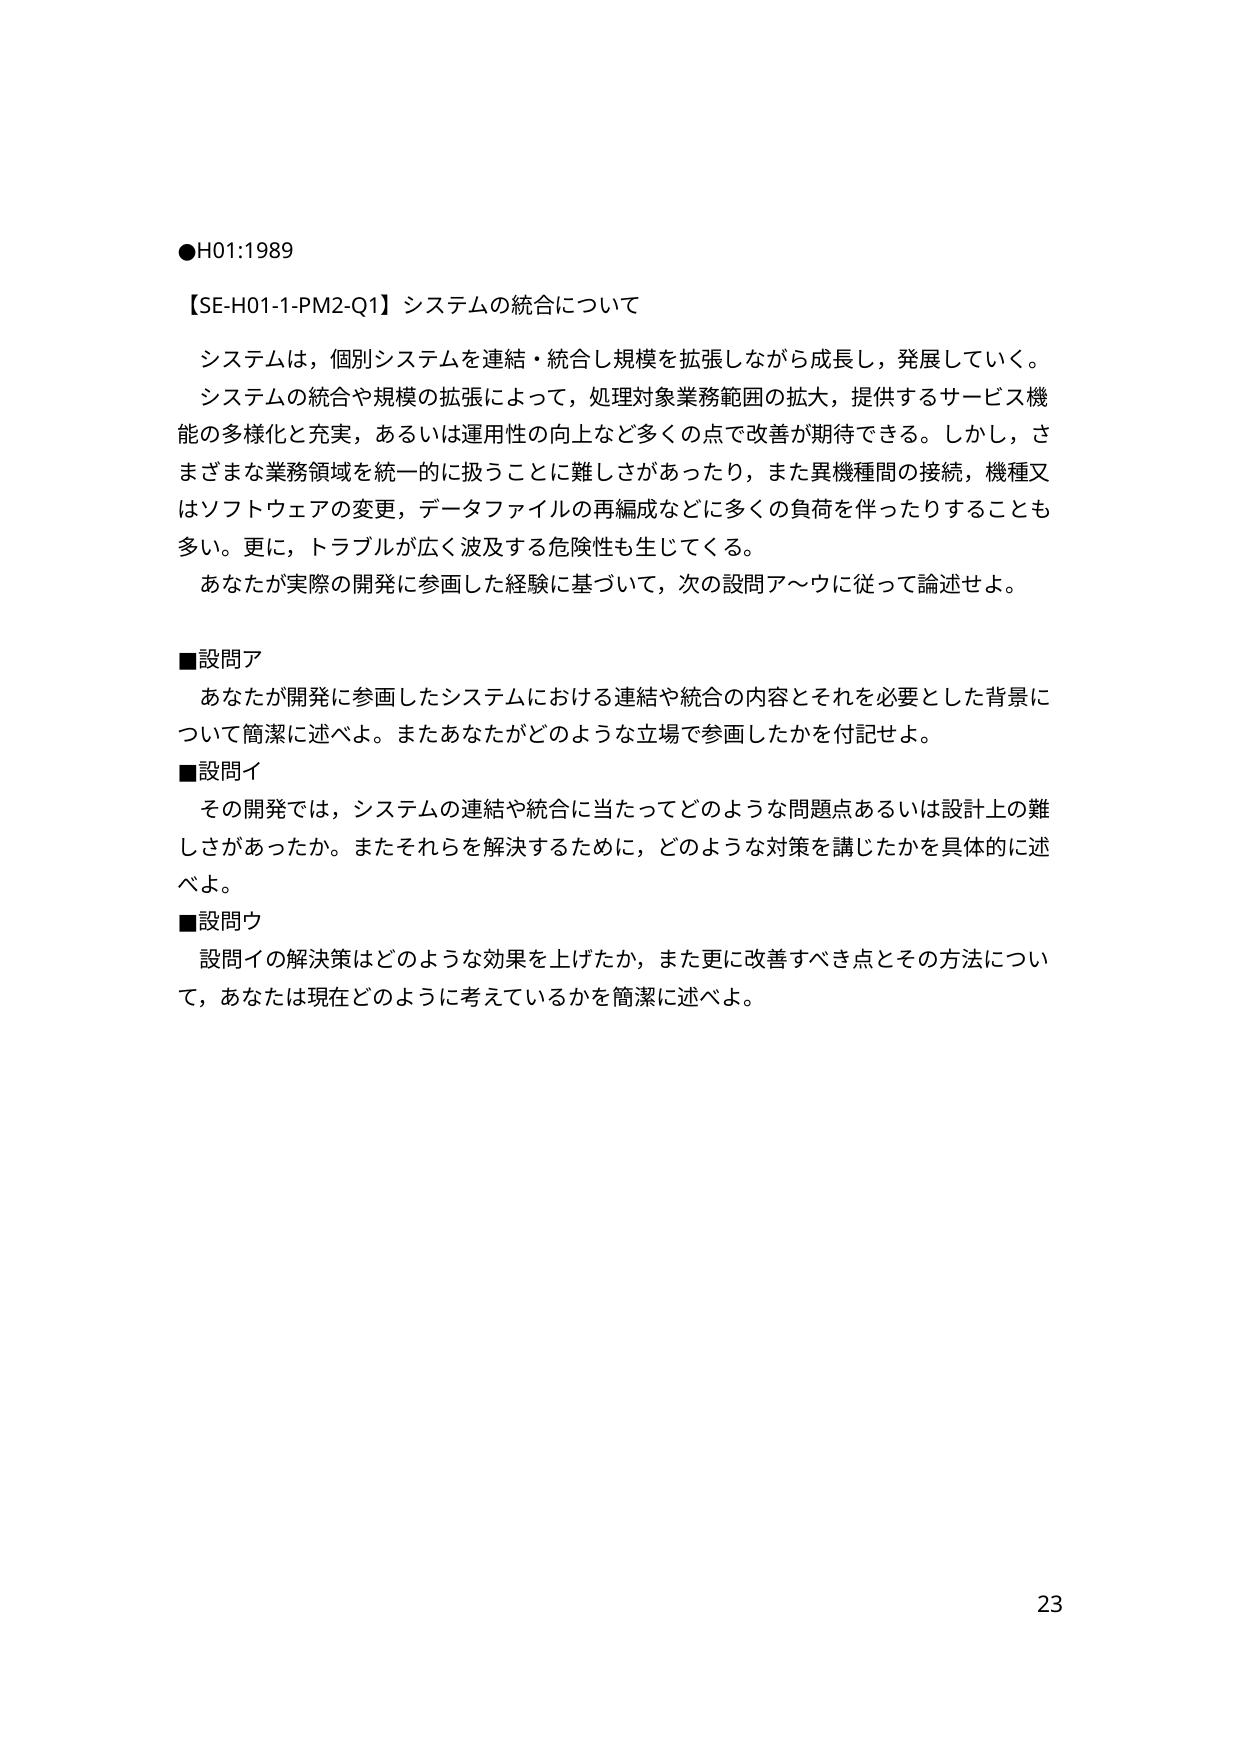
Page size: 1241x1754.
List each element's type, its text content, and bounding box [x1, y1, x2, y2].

text その開発では，システムの連結や統合に当たってどのような問題点あるいは設計上の難しさがあったか。またそれらを解決するために，どのような対策を講じたかを具体的に述べよ。 [177, 789, 1063, 902]
text ■設問ウ [177, 902, 1063, 939]
text あなたが実際の開発に参画した経験に基づいて，次の設問ア～ウに従って論述せよ。 [177, 564, 1063, 602]
subtitle 【SE-H01-1-PM2-Q1】システムの統合について [177, 285, 1063, 322]
text ■設問ア [177, 639, 1063, 677]
subtitle ●H01:1989 [177, 231, 1063, 268]
text ■設問イ [177, 752, 1063, 789]
text システムの統合や規模の拡張によって，処理対象業務範囲の拡大，提供するサービス機能の多様化と充実，あるいは運用性の向上など多くの点で改善が期待できる。しかし，さまざまな業務領域を統一的に扱うことに難しさがあったり，また異機種間の接続，機種又はソフトウェアの変更，データファイルの再編成などに多くの負荷を伴ったりすることも多い。更に，トラブルが広く波及する危険性も生じてくる。 [177, 377, 1063, 564]
text あなたが開発に参画したシステムにおける連結や統合の内容とそれを必要とした背景について簡潔に述べよ。またあなたがどのような立場で参画したかを付記せよ。 [177, 677, 1063, 752]
text システムは，個別システムを連結・統合し規模を拡張しながら成長し，発展していく。 [177, 339, 1063, 377]
text 設問イの解決策はどのような効果を上げたか，また更に改善すべき点とその方法について，あなたは現在どのように考えているかを簡潔に述べよ。 [177, 939, 1063, 1014]
